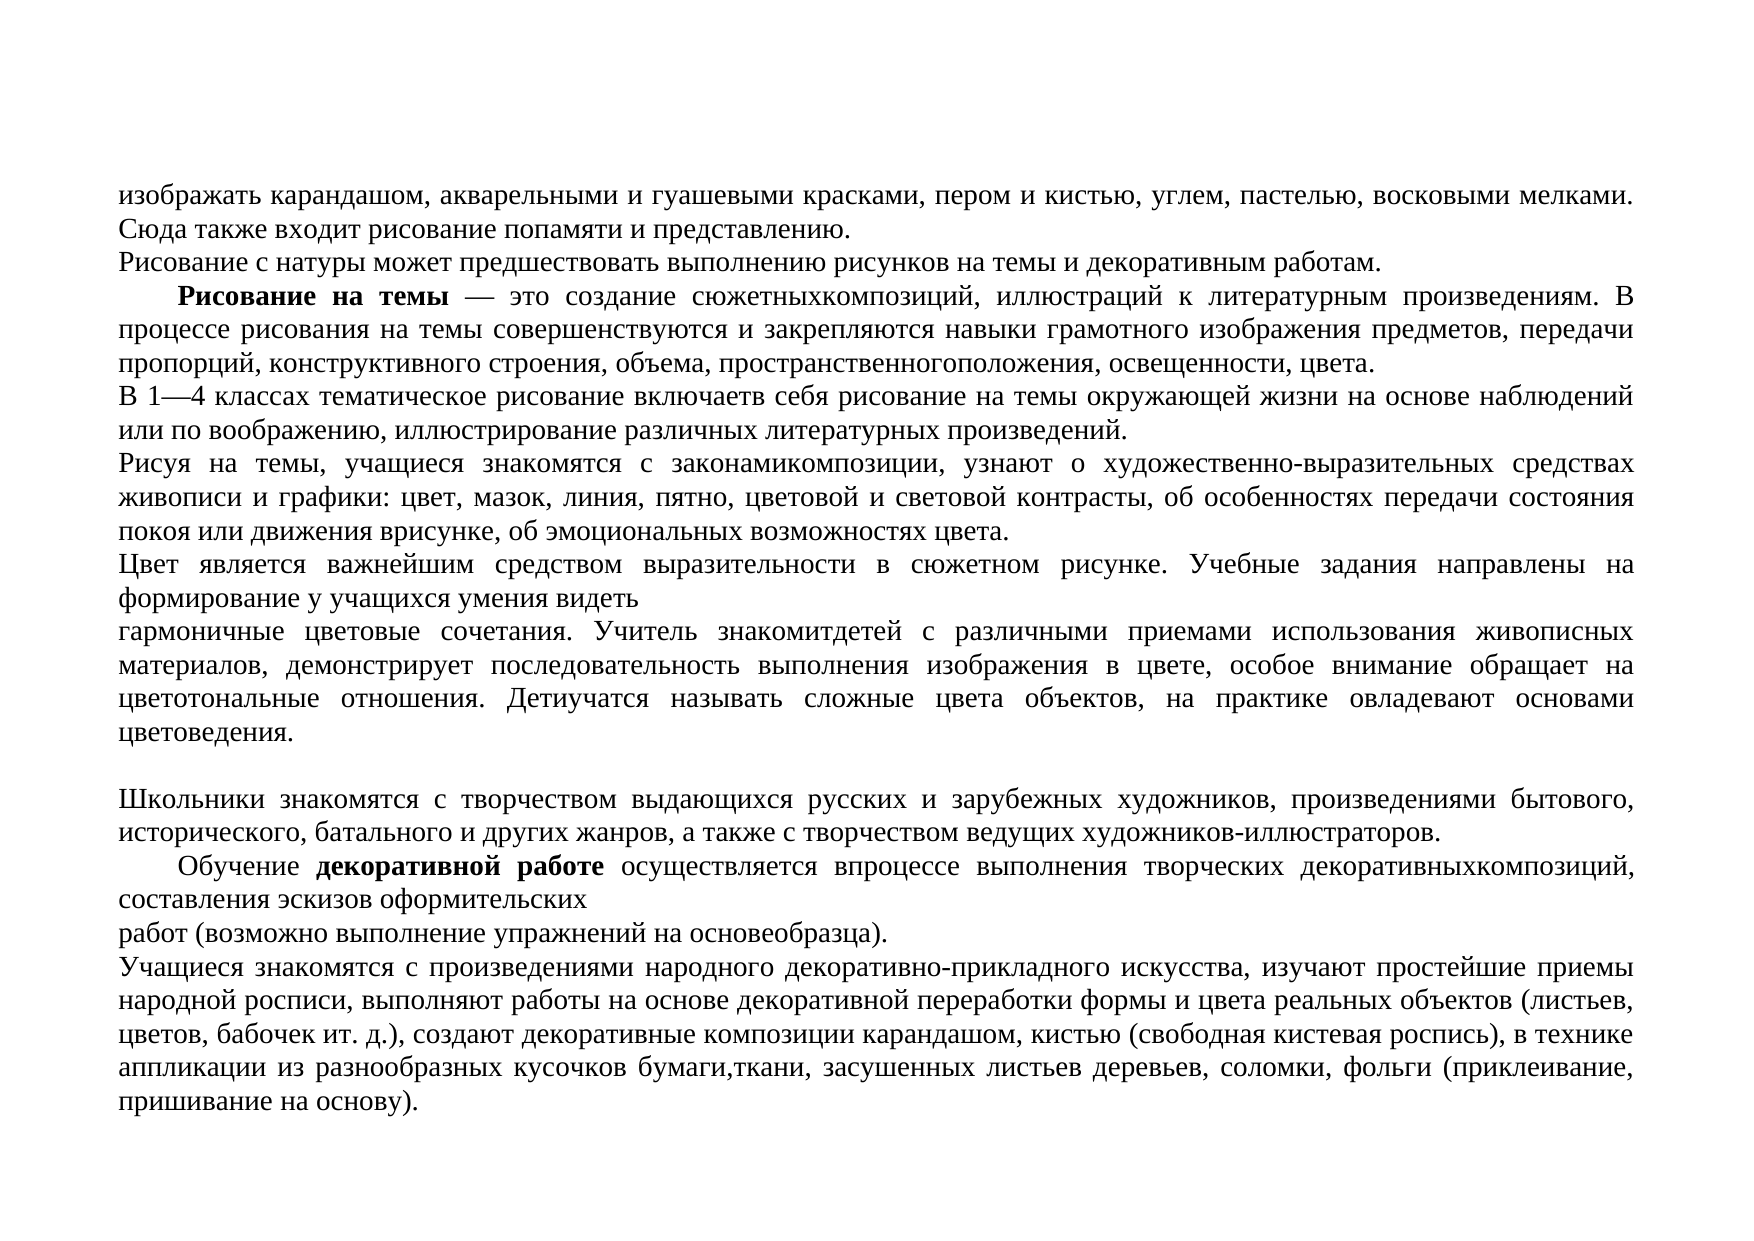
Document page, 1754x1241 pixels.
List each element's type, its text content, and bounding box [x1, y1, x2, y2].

text Рисование на темы — это создание сюжетныхкомпозиций, иллюстраций к литературным произведениям. В процессе рисования на темы совершенствуются и закрепляются навыки грамотного изображения предметов, передачи пропорций, конструктивного строения, объема, пространственногоположения, освещенности, цвета. [118, 278, 1636, 378]
text В 1—4 классах тематическое рисование включаетв себя рисование на темы окружающей жизни на основе наблюдений или по воображению, иллюстрирование различных литературных произведений. [118, 378, 1636, 446]
text Учащиеся знакомятся с произведениями народного декоративно-прикладного искусства, изучают простейшие приемы народной росписи, выполняют работы на основе декоративной переработки формы и цвета реальных объектов (листьев, цветов, бабочек ит. д.), создают декоративные композиции карандашом, кистью (свободная кистевая роспись), в технике аппликации из разнообразных кусочков бумаги,ткани, засушенных листьев деревьев, соломки, фольги (приклеивание, пришивание на основу). [118, 949, 1636, 1116]
text работ (возможно выполнение упражнений на основеобразца). [118, 915, 1636, 949]
text Обучение декоративной работе осуществляется впроцессе выполнения творческих декоративныхкомпозиций, составления эскизов оформительских [118, 848, 1636, 915]
text изображать карандашом, акварельными и гуашевыми красками, пером и кистью, углем, пастелью, восковыми мелками. Сюда также входит рисование попамяти и представлению. [118, 177, 1636, 244]
text Рисуя на темы, учащиеся знакомятся с законамикомпозиции, узнают о художественно-выразительных средствах живописи и графики: цвет, мазок, линия, пятно, цветовой и световой контрасты, об особенностях передачи состояния покоя или движения врисунке, об эмоциональных возможностях цвета. [118, 446, 1636, 546]
text Школьники знакомятся с творчеством выдающихся русских и зарубежных художников, произведениями бытового, исторического, батального и других жанров, а также с творчеством ведущих художников-иллюстраторов. [118, 781, 1636, 848]
text Цвет является важнейшим средством выразительности в сюжетном рисунке. Учебные задания направлены на формирование у учащихся умения видеть [118, 546, 1636, 613]
text гармоничные цветовые сочетания. Учитель знакомитдетей с различными приемами использования живописных материалов, демонстрирует последовательность выполнения изображения в цвете, особое внимание обращает на цветотональные отношения. Детиучатся называть сложные цвета объектов, на практике овладевают основами цветоведения. [118, 613, 1636, 747]
text Рисование с натуры может предшествовать выполнению рисунков на темы и декоративным работам. [118, 244, 1636, 278]
